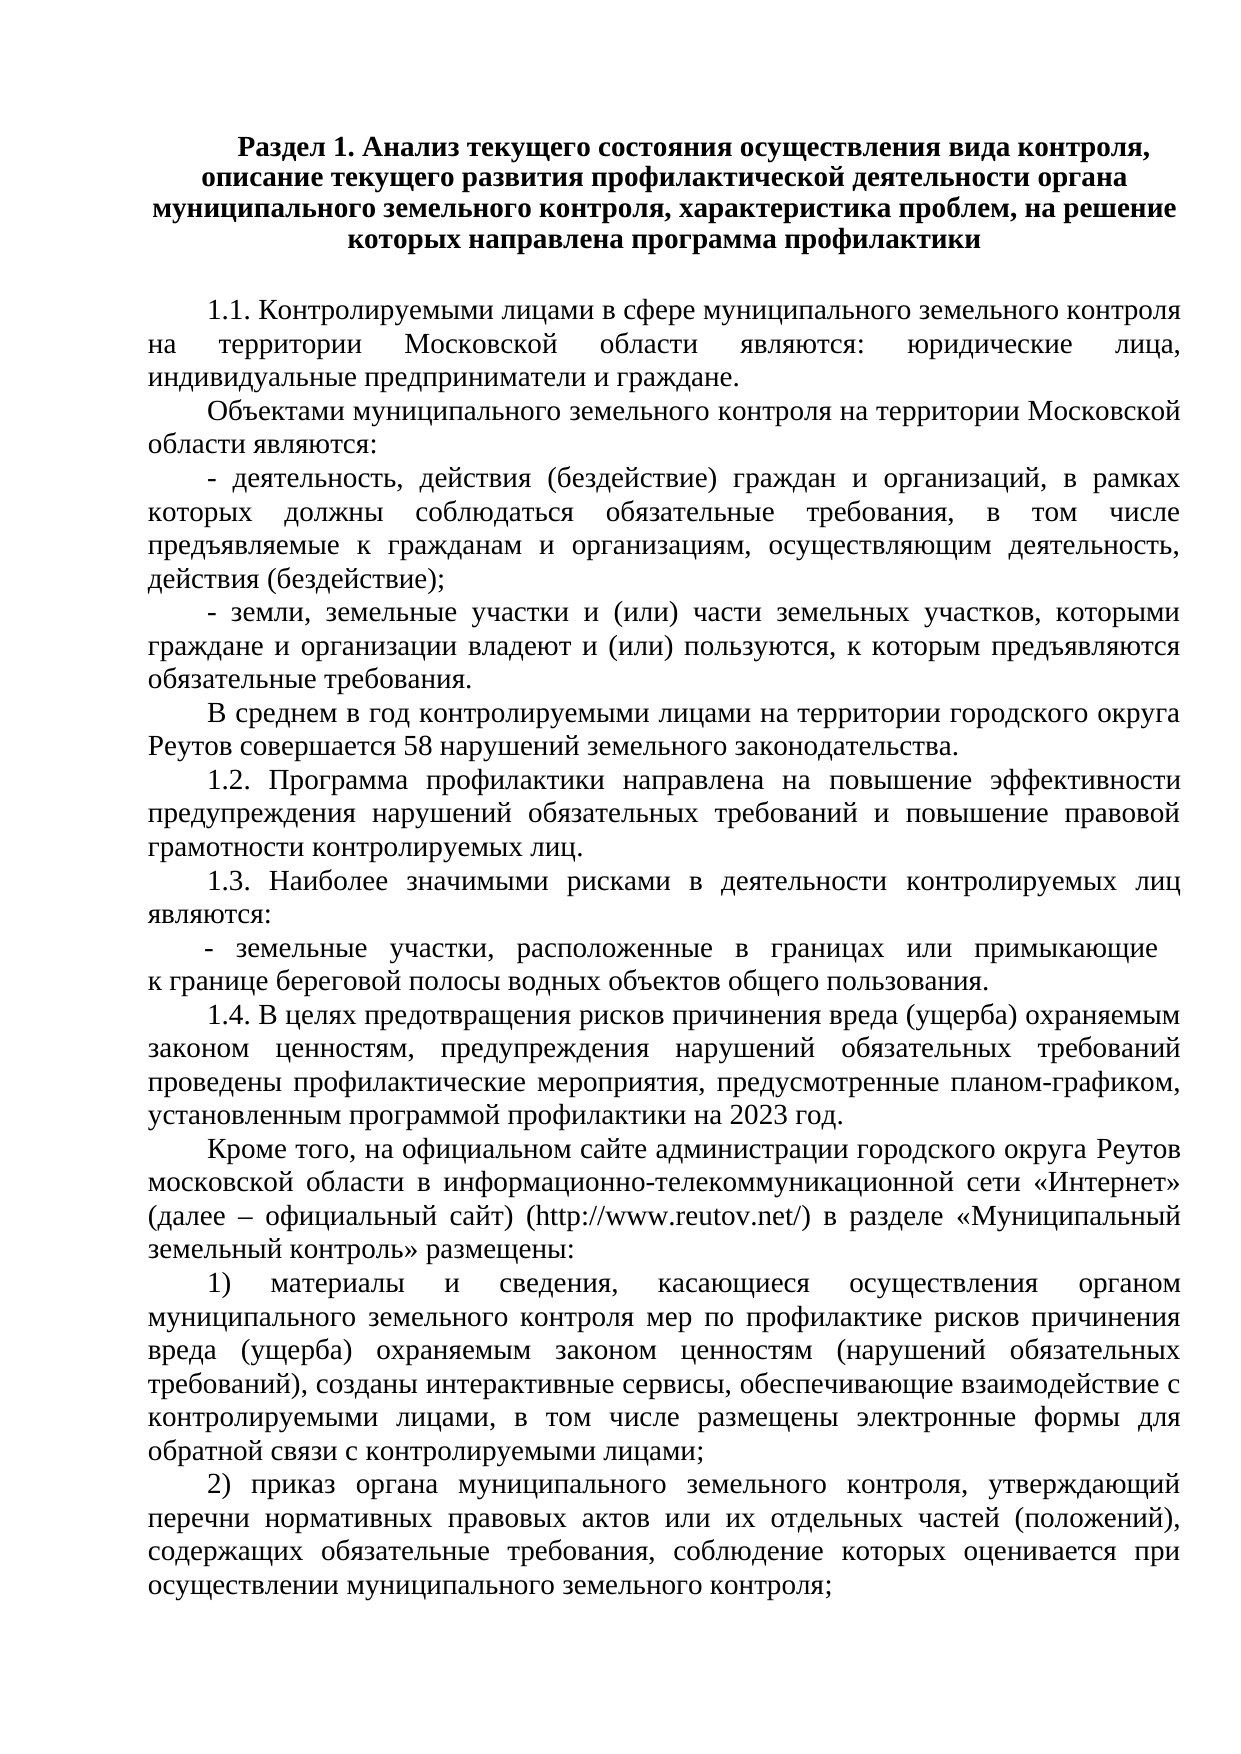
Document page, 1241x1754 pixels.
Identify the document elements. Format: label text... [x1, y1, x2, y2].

text 2) приказ органа муниципального земельного контроля, утверждающий перечни нормативных правовых актов или их отдельных частей (положений), содержащих обязательные требования, соблюдение которых оценивается при осуществлении муниципального земельного контроля; [148, 1466, 1181, 1601]
text В среднем в год контролируемыми лицами на территории городского округа Реутов совершается 58 нарушений земельного законодательства. [148, 695, 1181, 762]
text 1.4. В целях предотвращения рисков причинения вреда (ущерба) охраняемым законом ценностям, предупреждения нарушений обязательных требований проведены профилактические мероприятия, предусмотренные планом-графиком, установленным программой профилактики на 2023 год. [148, 997, 1181, 1131]
text 1.2. Программа профилактики направлена на повышение эффективности предупреждения нарушений обязательных требований и повышение правовой грамотности контролируемых лиц. [148, 762, 1181, 863]
text - земли, земельные участки и (или) части земельных участков, которыми граждане и организации владеют и (или) пользуются, к которым предъявляются обязательные требования. [148, 594, 1181, 695]
text - земельные участки, расположенные в границах или примыкающие к границе береговой полосы водных объектов общего пользования. [148, 930, 1181, 997]
text 1) материалы и сведения, касающиеся осуществления органом муниципального земельного контроля мер по профилактике рисков причинения вреда (ущерба) охраняемым законом ценностям (нарушений обязательных требований), созданы интерактивные сервисы, обеспечивающие взаимодействие с контролируемыми лицами, в том числе размещены электронные формы для обратной связи с контролируемыми лицами; [148, 1265, 1181, 1466]
text - деятельность, действия (бездействие) граждан и организаций, в рамках которых должны соблюдаться обязательные требования, в том числе предъявляемые к гражданам и организациям, осуществляющим деятельность, действия (бездействие); [148, 460, 1181, 594]
text Кроме того, на официальном сайте администрации городского округа Реутов московской области в информационно-телекоммуникационной сети «Интернет» (далее – официальный сайт) (http://www.reutov.net/) в разделе «Муниципальный земельный контроль» размещены: [148, 1131, 1181, 1265]
text 1.3. Наиболее значимыми рисками в деятельности контролируемых лиц являются: [148, 863, 1181, 930]
text Объектами муниципального земельного контроля на территории Московской области являются: [148, 393, 1181, 460]
text 1.1. Контролируемыми лицами в сфере муниципального земельного контроля на территории Московской области являются: юридические лица, индивидуальные предприниматели и граждане. [148, 292, 1181, 393]
subtitle Раздел 1. Анализ текущего состояния осуществления вида контроля, описание текущего развития профилактической деятельности органа муниципального земельного контроля, характеристика проблем, на решение которых направлена программа профилактики [148, 132, 1181, 254]
